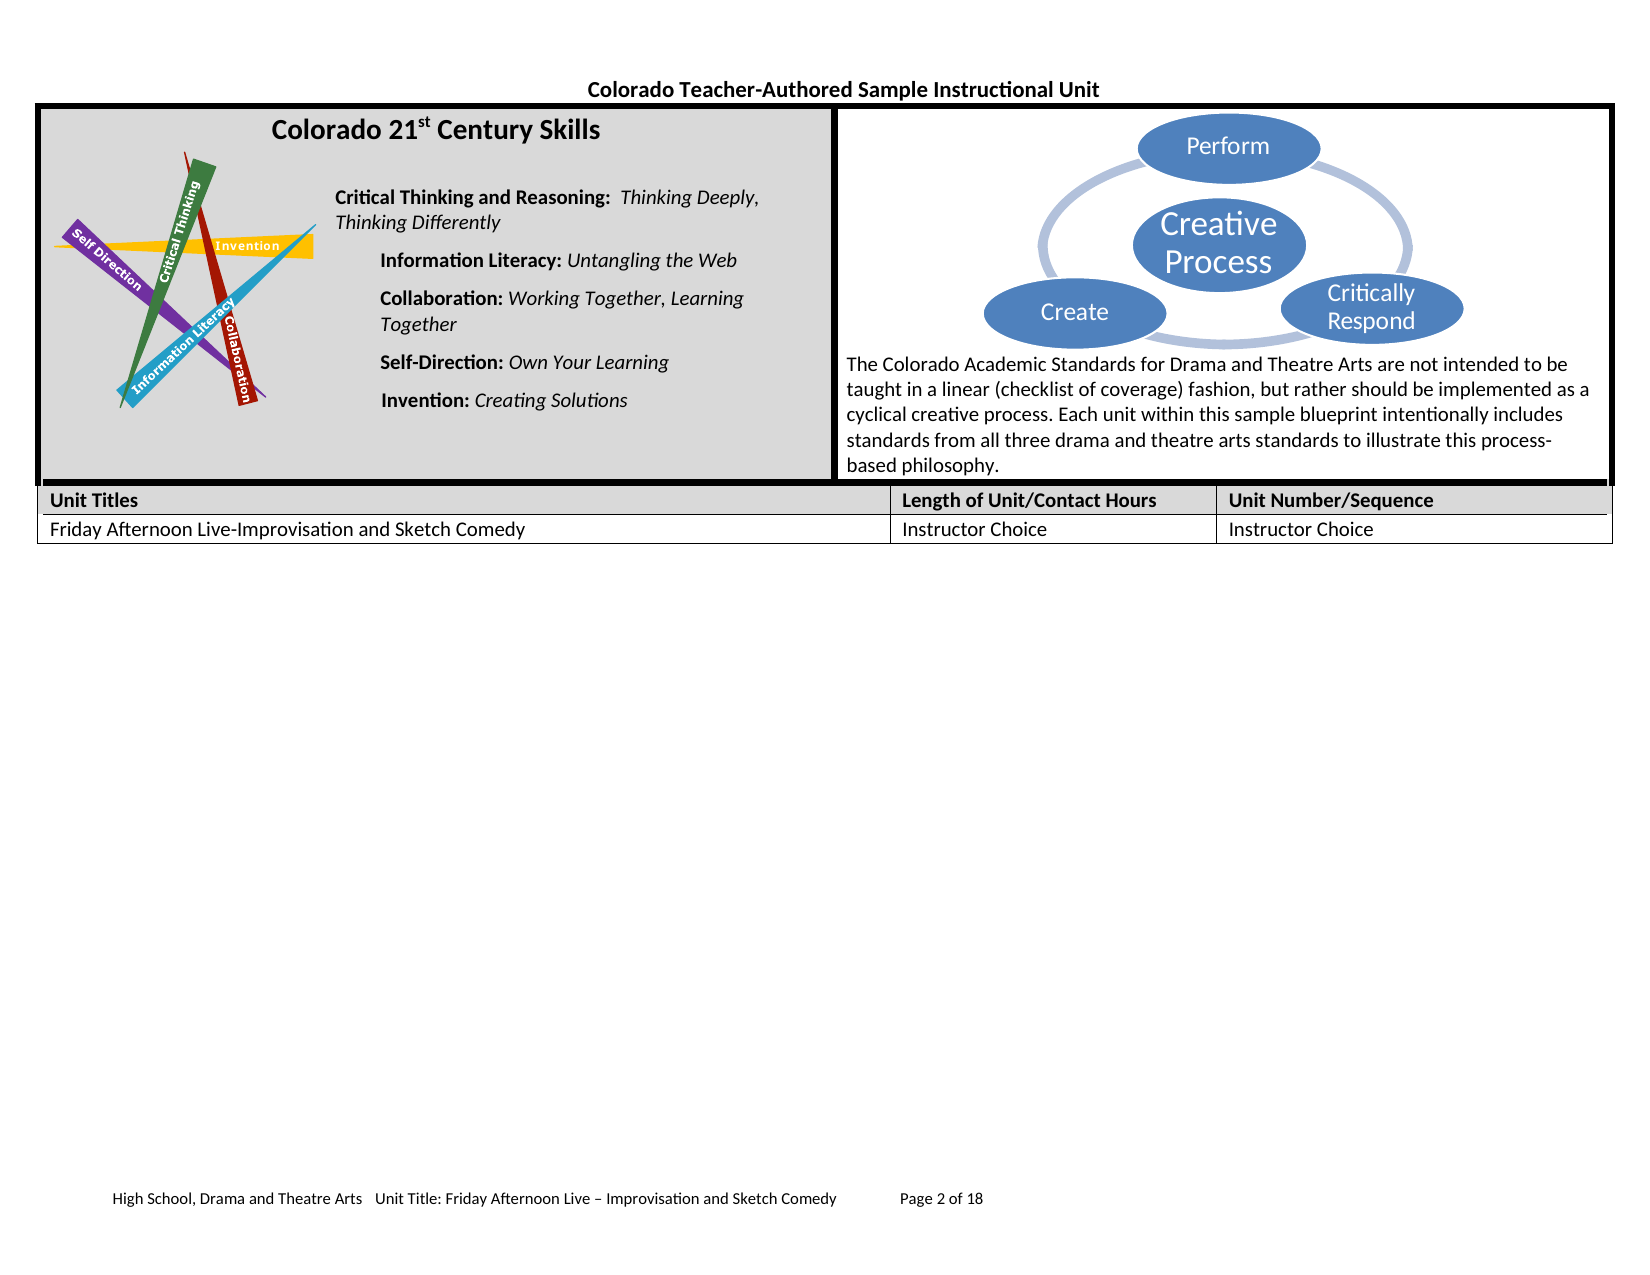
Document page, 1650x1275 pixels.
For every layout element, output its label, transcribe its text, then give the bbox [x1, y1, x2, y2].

table_cell Instructor Choice [891, 515, 1216, 543]
table_cell Instructor Choice [1217, 514, 1612, 543]
table_header Colorado 21st Century Skills Critical Thinking and Reasoning: Thinking Deeply, Thinking Differently Information Literacy: Untangling the Web Collaboration: Working Together, Learning Together Self-Direction: Own Your Learning Invention: Creating Solutions [41, 109, 831, 479]
table_cell Friday Afternoon Live-Improvisation and Sketch Comedy [38, 514, 890, 543]
table_cell Unit Number/Sequence [1217, 479, 1612, 514]
table_cell Length of Unit/Contact Hours [891, 486, 1216, 514]
table_cell Unit Titles [38, 479, 890, 514]
table_header The Colorado Academic Standards for Drama and Theatre Arts are not intended to be taught in a linear (checklist of coverage) fashion, but rather should be implemented as a cyclical creative process. Each unit within this sample blueprint intentionally includes standards from all three drama and theatre arts standards to illustrate this process-based philosophy. [838, 109, 1609, 479]
